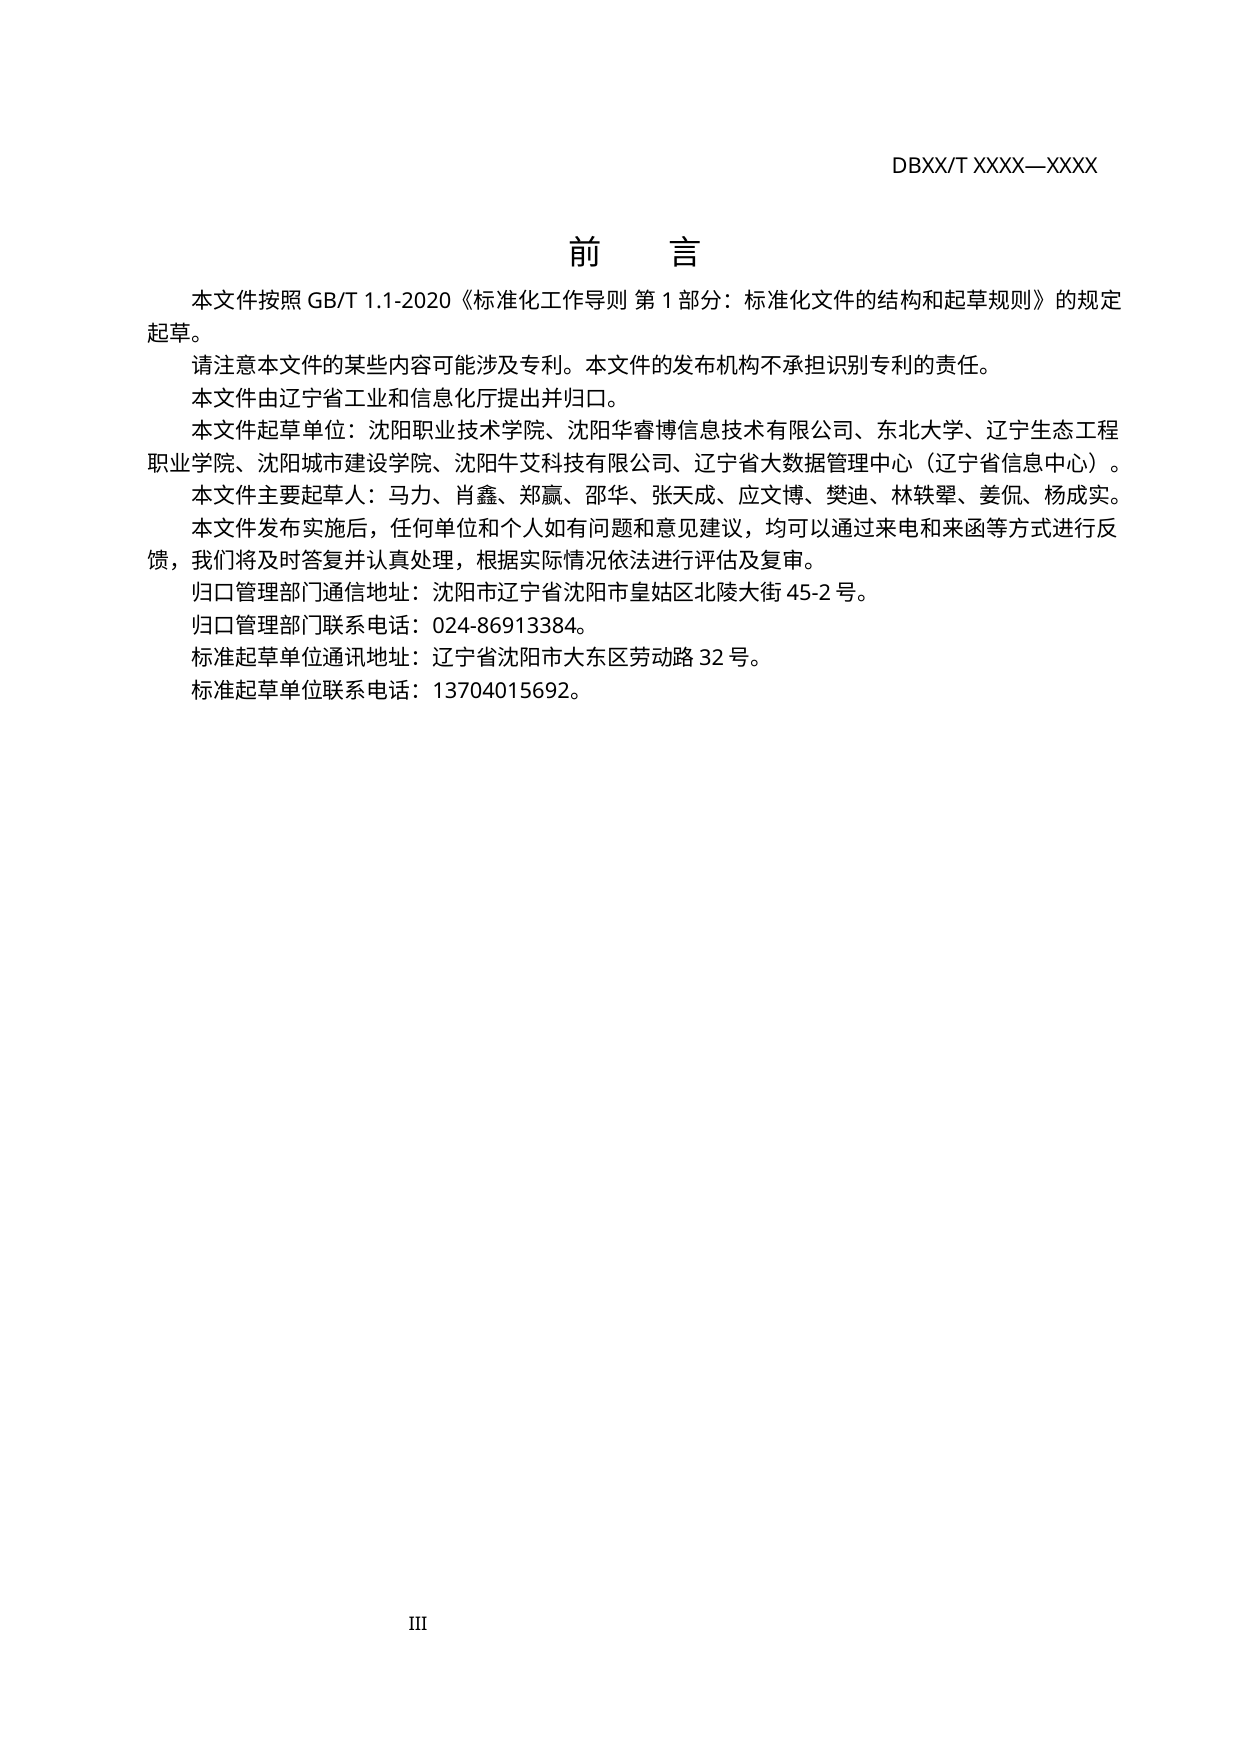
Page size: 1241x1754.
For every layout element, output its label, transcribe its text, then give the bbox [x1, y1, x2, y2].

text 归口管理部门联系电话：024-86913384。 [148, 608, 1122, 640]
text 标准起草单位通讯地址：辽宁省沈阳市大东区劳动路32号。 [148, 640, 1122, 673]
text 本文件发布实施后，任何单位和个人如有问题和意见建议，均可以通过来电和来函等方式进行反馈，我们将及时答复并认真处理，根据实际情况依法进行评估及复审。 [148, 510, 1122, 575]
text 前 言 [148, 218, 1122, 283]
text 本文件起草单位：沈阳职业技术学院、沈阳华睿博信息技术有限公司、东北大学、辽宁生态工程职业学院、沈阳城市建设学院、沈阳牛艾科技有限公司、辽宁省大数据管理中心（辽宁省信息中心）。 [148, 413, 1122, 478]
text 本文件由辽宁省工业和信息化厅提出并归口。 [148, 380, 1122, 413]
text 本文件主要起草人：马力、肖鑫、郑赢、邵华、张天成、应文博、樊迪、林轶翚、姜侃、杨成实。 [148, 478, 1122, 510]
text 请注意本文件的某些内容可能涉及专利。本文件的发布机构不承担识别专利的责任。 [148, 348, 1122, 380]
text 本文件按照GB/T 1.1-2020《标准化工作导则 第1部分：标准化文件的结构和起草规则》的规定起草。 [148, 283, 1122, 348]
text 标准起草单位联系电话：13704015692。 [148, 673, 1122, 705]
text 归口管理部门通信地址：沈阳市辽宁省沈阳市皇姑区北陵大街45-2号。 [148, 575, 1122, 608]
